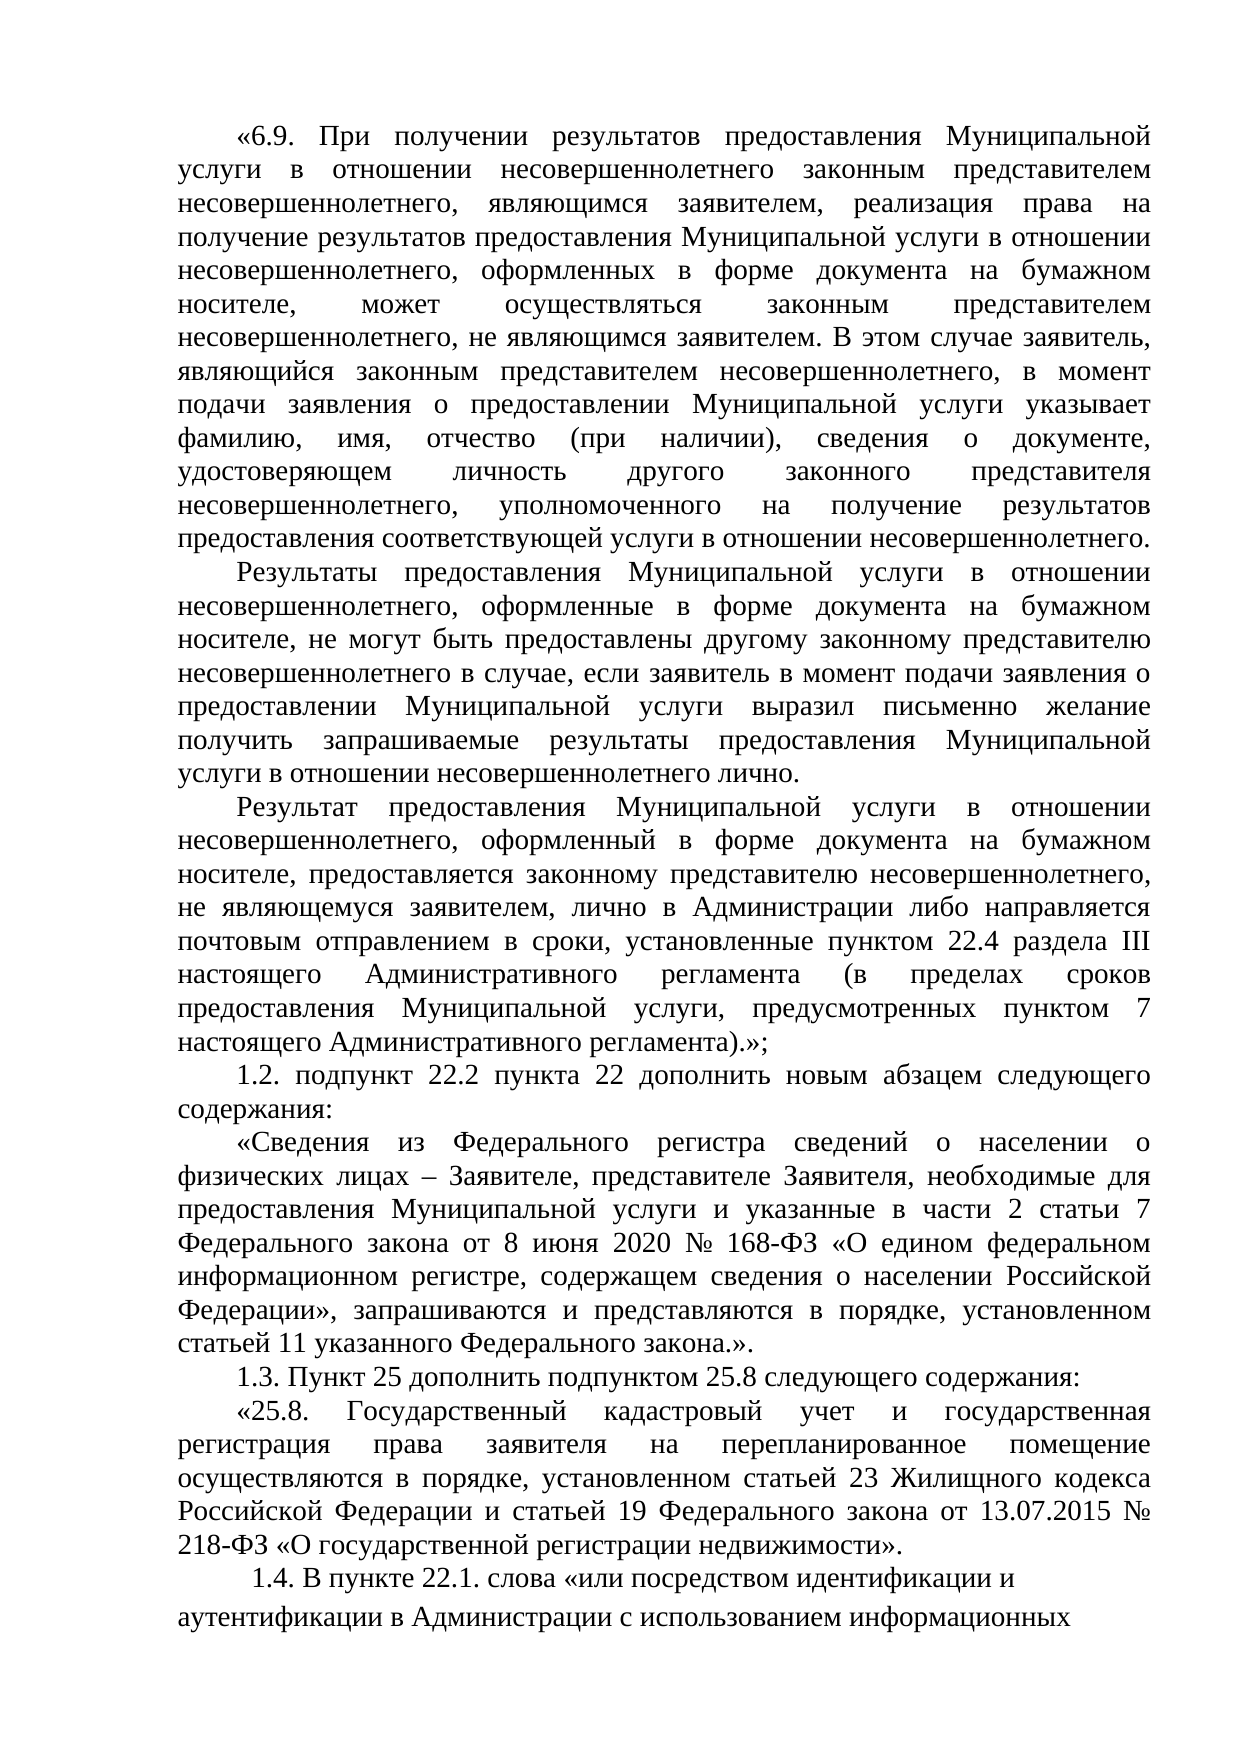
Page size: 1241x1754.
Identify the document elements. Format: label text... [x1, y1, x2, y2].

text 1.2. подпункт 22.2 пункта 22 дополнить новым абзацем следующего содержания: [177, 1057, 1152, 1124]
text 1.3. Пункт 25 дополнить подпунктом 25.8 следующего содержания: [177, 1359, 1152, 1393]
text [177, 1560, 1152, 1632]
text Результат предоставления Муниципальной услуги в отношении несовершеннолетнего, оформленный в форме документа на бумажном носителе, предоставляется законному представителю несовершеннолетнего, не являющемуся заявителем, лично в Администрации либо направляется почтовым отправлением в сроки, установленные пунктом 22.4 раздела III настоящего Административного регламента (в пределах сроков предоставления Муниципальной услуги, предусмотренных пунктом 7 настоящего Административного регламента).»; [177, 789, 1152, 1057]
text «6.9. При получении результатов предоставления Муниципальной услуги в отношении несовершеннолетнего законным представителем несовершеннолетнего, являющимся заявителем, реализация права на получение результатов предоставления Муниципальной услуги в отношении несовершеннолетнего, оформленных в форме документа на бумажном носителе, может осуществляться законным представителем несовершеннолетнего, не являющимся заявителем. В этом случае заявитель, являющийся законным представителем несовершеннолетнего, в момент подачи заявления о предоставлении Муниципальной услуги указывает фамилию, имя, отчество (при наличии), сведения о документе, удостоверяющем личность другого законного представителя несовершеннолетнего, уполномоченного на получение результатов предоставления соответствующей услуги в отношении несовершеннолетнего. [177, 118, 1152, 554]
text Результаты предоставления Муниципальной услуги в отношении несовершеннолетнего, оформленные в форме документа на бумажном носителе, не могут быть предоставлены другому законному представителю несовершеннолетнего в случае, если заявитель в момент подачи заявления о предоставлении Муниципальной услуги выразил письменно желание получить запрашиваемые результаты предоставления Муниципальной услуги в отношении несовершеннолетнего лично. [177, 554, 1152, 789]
text «25.8. Государственный кадастровый учет и государственная регистрация права заявителя на перепланированное помещение осуществляются в порядке, установленном статьей 23 Жилищного кодекса Российской Федерации и статьей 19 Федерального закона от 13.07.2015 № 218-ФЗ «О государственной регистрации недвижимости». [177, 1393, 1152, 1560]
text «Сведения из Федерального регистра сведений о населении о физических лицах – Заявителе, представителе Заявителя, необходимые для предоставления Муниципальной услуги и указанные в части 2 статьи 7 Федерального закона от 8 июня 2020 № 168-ФЗ «О едином федеральном информационном регистре, содержащем сведения о населении Российской Федерации», запрашиваются и представляются в порядке, установленном статьей 11 указанного Федерального закона.». [177, 1124, 1152, 1359]
